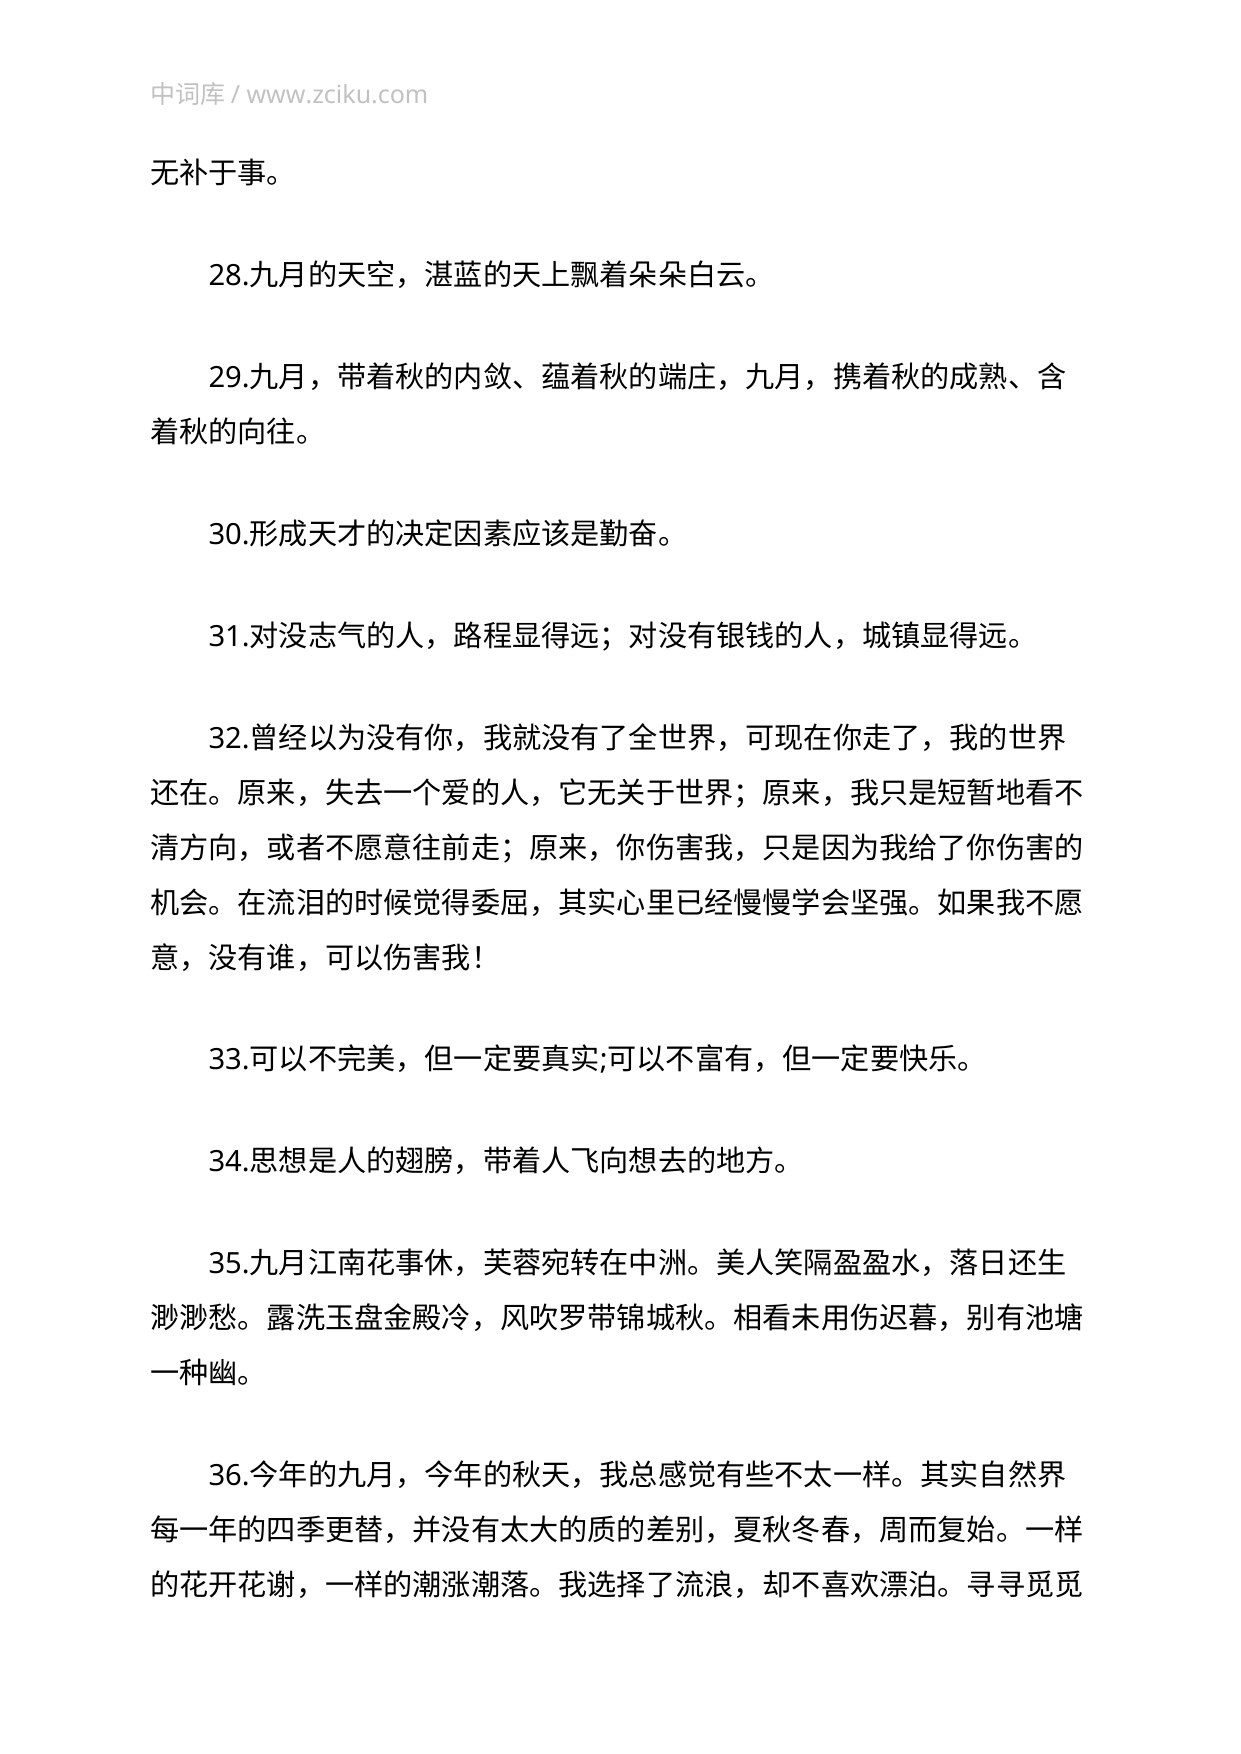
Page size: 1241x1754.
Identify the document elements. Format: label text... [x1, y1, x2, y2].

text 30.形成天才的决定因素应该是勤奋。 [150, 511, 1090, 553]
text 31.对没志气的人，路程显得远；对没有银钱的人，城镇显得远。 [150, 612, 1090, 655]
text 34.思想是人的翅膀，带着人飞向想去的地方。 [150, 1138, 1090, 1180]
text 32.曾经以为没有你，我就没有了全世界，可现在你走了，我的世界还在。原来，失去一个爱的人，它无关于世界；原来，我只是短暂地看不清方向，或者不愿意往前走；原来，你伤害我，只是因为我给了你伤害的机会。在流泪的时候觉得委屈，其实心里已经慢慢学会坚强。如果我不愿意，没有谁，可以伤害我！ [150, 714, 1090, 976]
text 29.九月，带着秋的内敛、蕴着秋的端庄，九月，携着秋的成熟、含着秋的向往。 [150, 354, 1090, 451]
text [150, 150, 1090, 192]
text 28.九月的天空，湛蓝的天上飘着朵朵白云。 [150, 252, 1090, 294]
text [150, 1452, 1090, 1604]
text 33.可以不完美，但一定要真实;可以不富有，但一定要快乐。 [150, 1036, 1090, 1078]
text 35.九月江南花事休，芙蓉宛转在中洲。美人笑隔盈盈水，落日还生渺渺愁。露洗玉盘金殿冷，风吹罗带锦城秋。相看未用伤迟暮，别有池塘一种幽。 [150, 1240, 1090, 1392]
